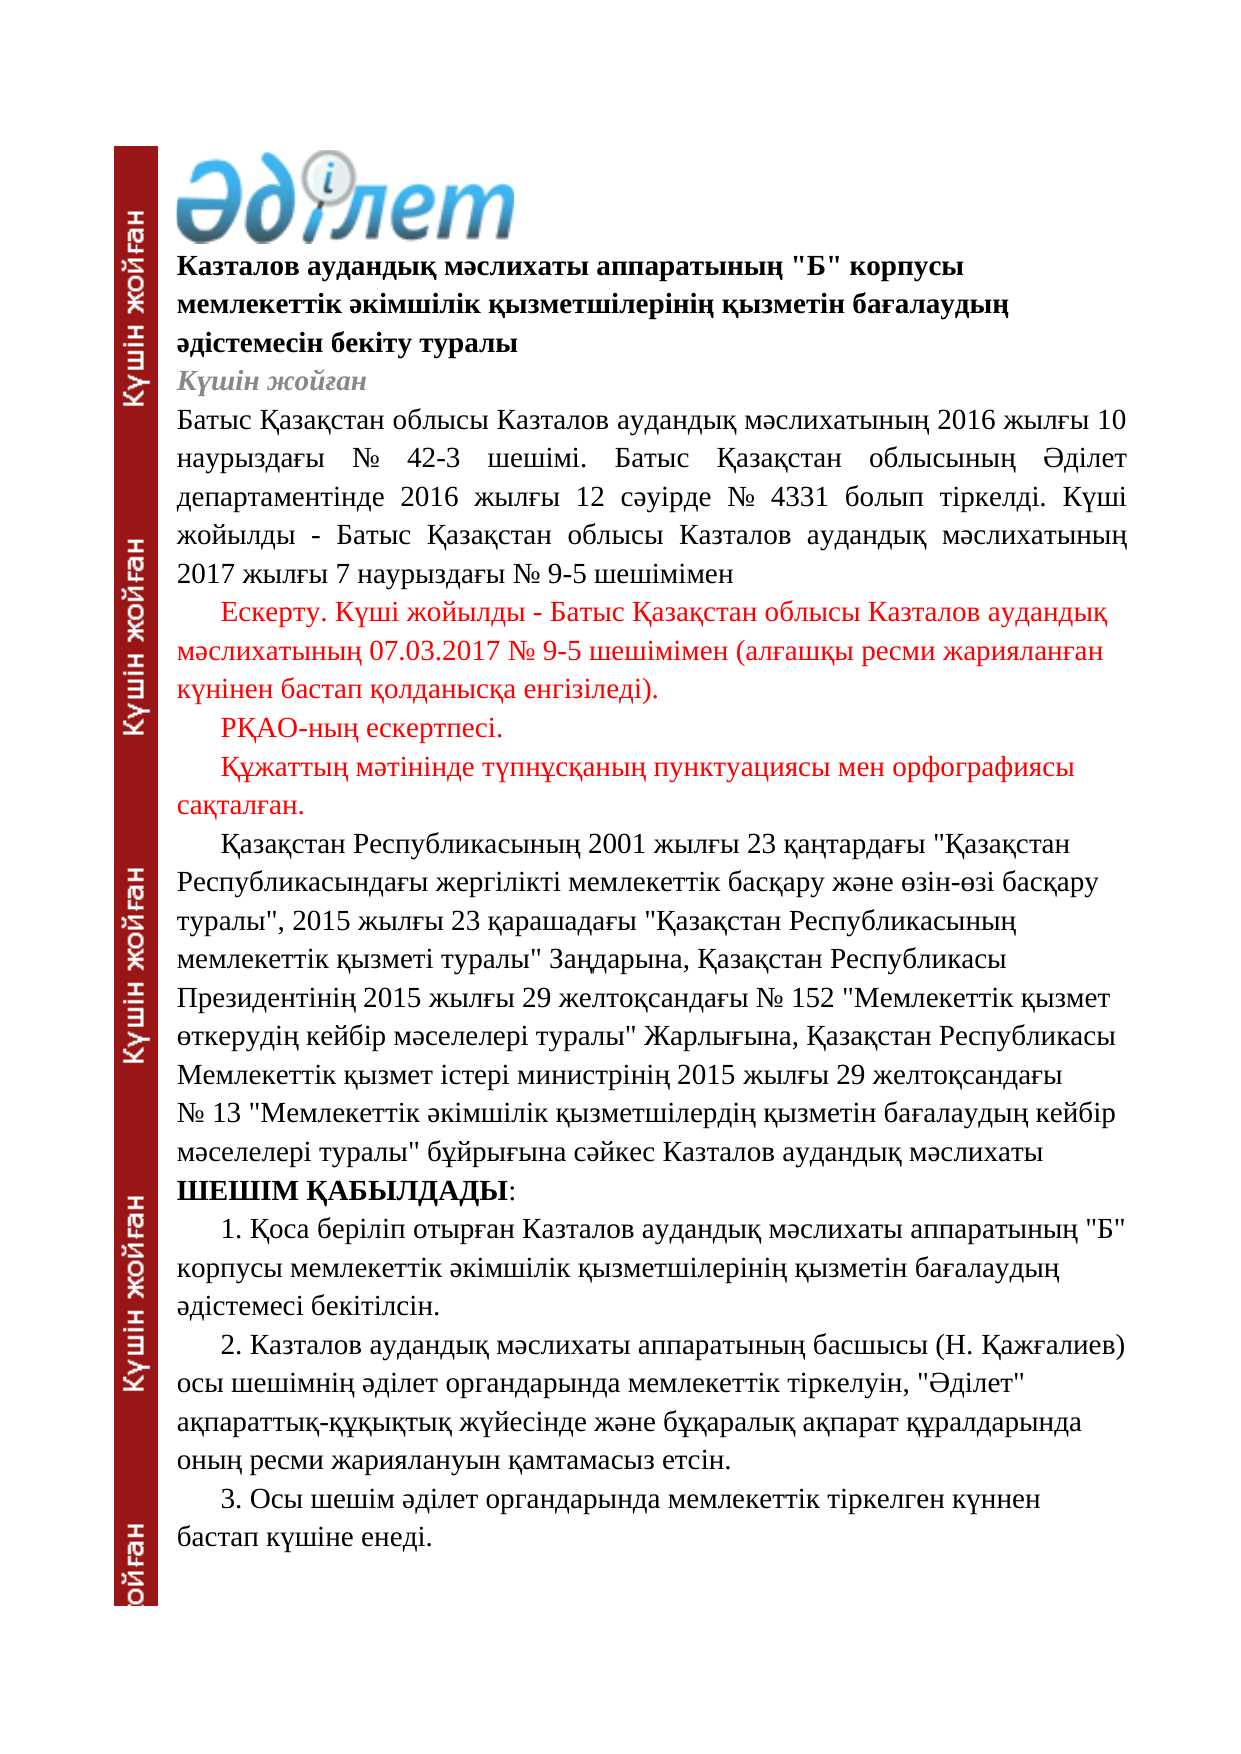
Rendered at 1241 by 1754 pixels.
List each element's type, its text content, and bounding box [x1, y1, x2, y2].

picture [114, 397, 158, 402]
picture [114, 146, 158, 248]
picture [176, 150, 515, 244]
picture [114, 589, 158, 594]
text Күшін жойған [112, 363, 1128, 397]
picture [114, 1583, 158, 1606]
text Ескерту. Күші жойылды - Батыс Қазақстан облысы Казталов аудандық мәслихатының 07.03.2017 № 9-5 шешімімен (алғашқы ресми жарияланған күнінен бастап қолданысқа енгізіледі). РҚАО-ның ескертпесі. Құжаттың мәтінінде түпнұсқаның пунктуациясы мен орфографиясы сақталған. Қазақстан Республикасының 2001 жылғы 23 қаңтардағы "Қазақстан Республикасындағы жергілікті мемлекеттік басқару және өзін-өзі басқару туралы", 2015 жылғы 23 қарашадағы "Қазақстан Республикасының мемлекеттік қызметі туралы" Заңдарына, Қазақстан Республикасы Президентінің 2015 жылғы 29 желтоқсандағы № 152 "Мемлекеттік қызмет өткерудің кейбір мәселелері туралы" Жарлығына, Қазақстан Республикасы Мемлекеттік қызмет істері министрінің 2015 жылғы 29 желтоқсандағы № 13 "Мемлекеттік әкімшілік қызметшілердің қызметін бағалаудың кейбір мәселелері туралы" бұйрығына сәйкес Казталов аудандық мәслихаты ШЕШІМ ҚАБЫЛДАДЫ: 1. Қоса беріліп отырған Казталов аудандық мәслихаты аппаратының "Б" корпусы мемлекеттік әкімшілік қызметшілерінің қызметін бағалаудың әдістемесі бекітілсін. 2. Казталов аудандық мәслихаты аппаратының басшысы (Н. Қажғалиев) осы шешімнің әділет органдарында мемлекеттік тіркелуін, "Әділет" ақпараттық-құқықтық жүйесінде және бұқаралық ақпарат құралдарында оның ресми жариялануын қамтамасыз етсін. 3. Осы шешім әділет органдарында мемлекеттік тіркелген күннен бастап күшіне енеді. [112, 594, 1128, 1583]
text Батыс Қазақстан облысы Казталов аудандық мәслихатының 2016 жылғы 10 наурыздағы № 42-3 шешімі. Батыс Қазақстан облысының Әділет департаментінде 2016 жылғы 12 сәуірде № 4331 болып тіркелді. Күші жойылды - Батыс Қазақстан облысы Казталов аудандық мәслихатының 2017 жылғы 7 наурыздағы № 9-5 шешімімен [112, 402, 1128, 589]
picture [114, 358, 158, 363]
text Казталов аудандық мәслихаты аппаратының "Б" корпусы мемлекеттік әкімшілік қызметшілерінің қызметін бағалаудың әдістемесін бекіту туралы [112, 248, 1128, 358]
